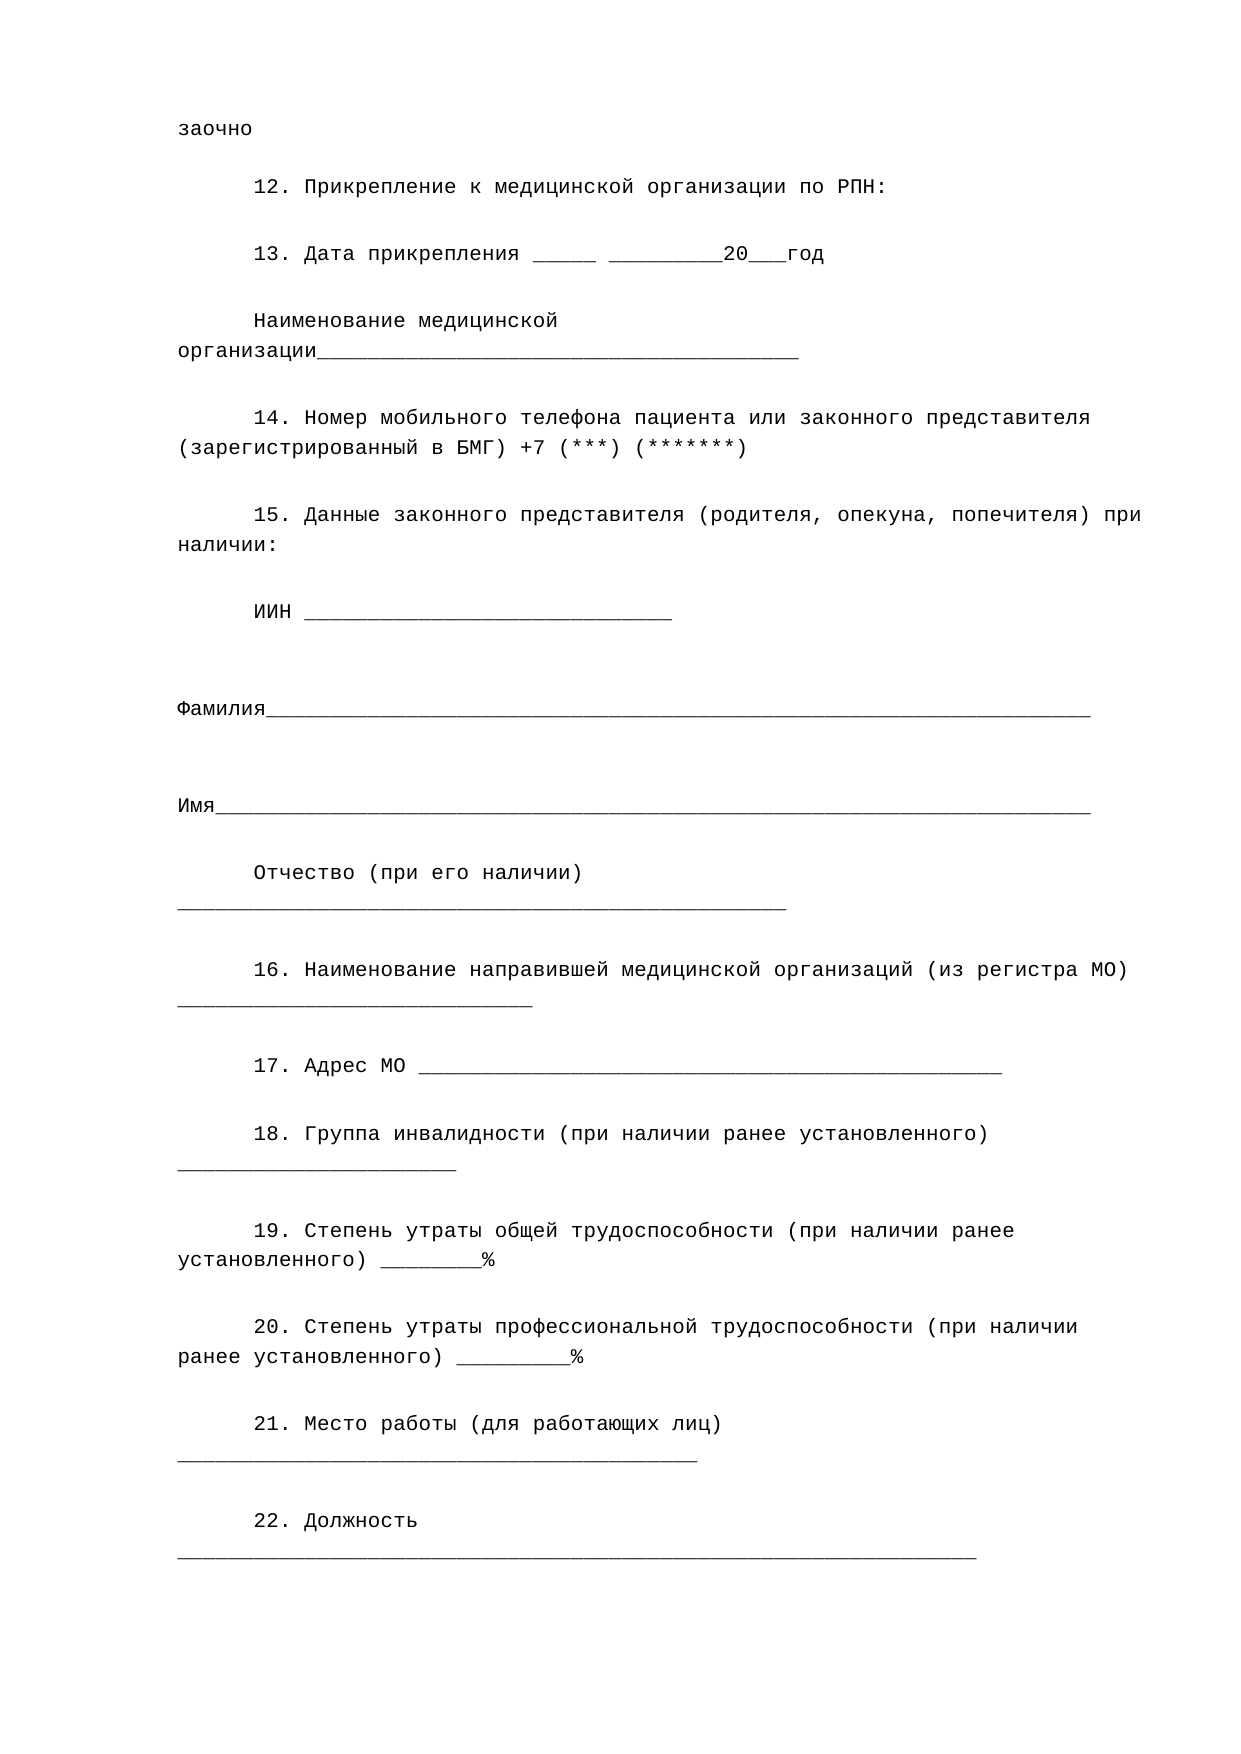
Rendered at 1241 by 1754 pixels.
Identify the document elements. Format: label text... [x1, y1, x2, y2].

text Отчество (при его наличии) ________________________________________________ [177, 856, 1152, 915]
text Наименование медицинской организации______________________________________ [177, 304, 1152, 363]
text 19. Степень утраты общей трудоспособности (при наличии ранее установленного) ________% [177, 1213, 1152, 1273]
text Имя_____________________________________________________________________ [177, 759, 1152, 818]
text 22. Должность _______________________________________________________________ [177, 1504, 1152, 1563]
text 21. Место работы (для работающих лиц) _________________________________________ [177, 1407, 1152, 1467]
text ИИН _____________________________ [177, 595, 1152, 624]
text 12. Прикрепление к медицинской организации по РПН: [177, 170, 1152, 199]
text 16. Наименование направившей медицинской организаций (из регистра МО) ____________________________ [177, 953, 1152, 1012]
text 18. Группа инвалидности (при наличии ранее установленного) ______________________ [177, 1117, 1152, 1176]
text 17. Адрес МО ______________________________________________ [177, 1049, 1152, 1079]
text 13. Дата прикрепления _____ _________20___год [177, 237, 1152, 267]
text 15. Данные законного представителя (родителя, опекуна, попечителя) при наличии: [177, 498, 1152, 557]
text 20. Степень утраты профессиональной трудоспособности (при наличии ранее установленного) _________% [177, 1310, 1152, 1370]
text Фамилия_________________________________________________________________ [177, 662, 1152, 721]
text заочно [177, 118, 1152, 170]
text 14. Номер мобильного телефона пациента или законного представителя (зарегистрированный в БМГ) +7 (***) (*******) [177, 401, 1152, 460]
